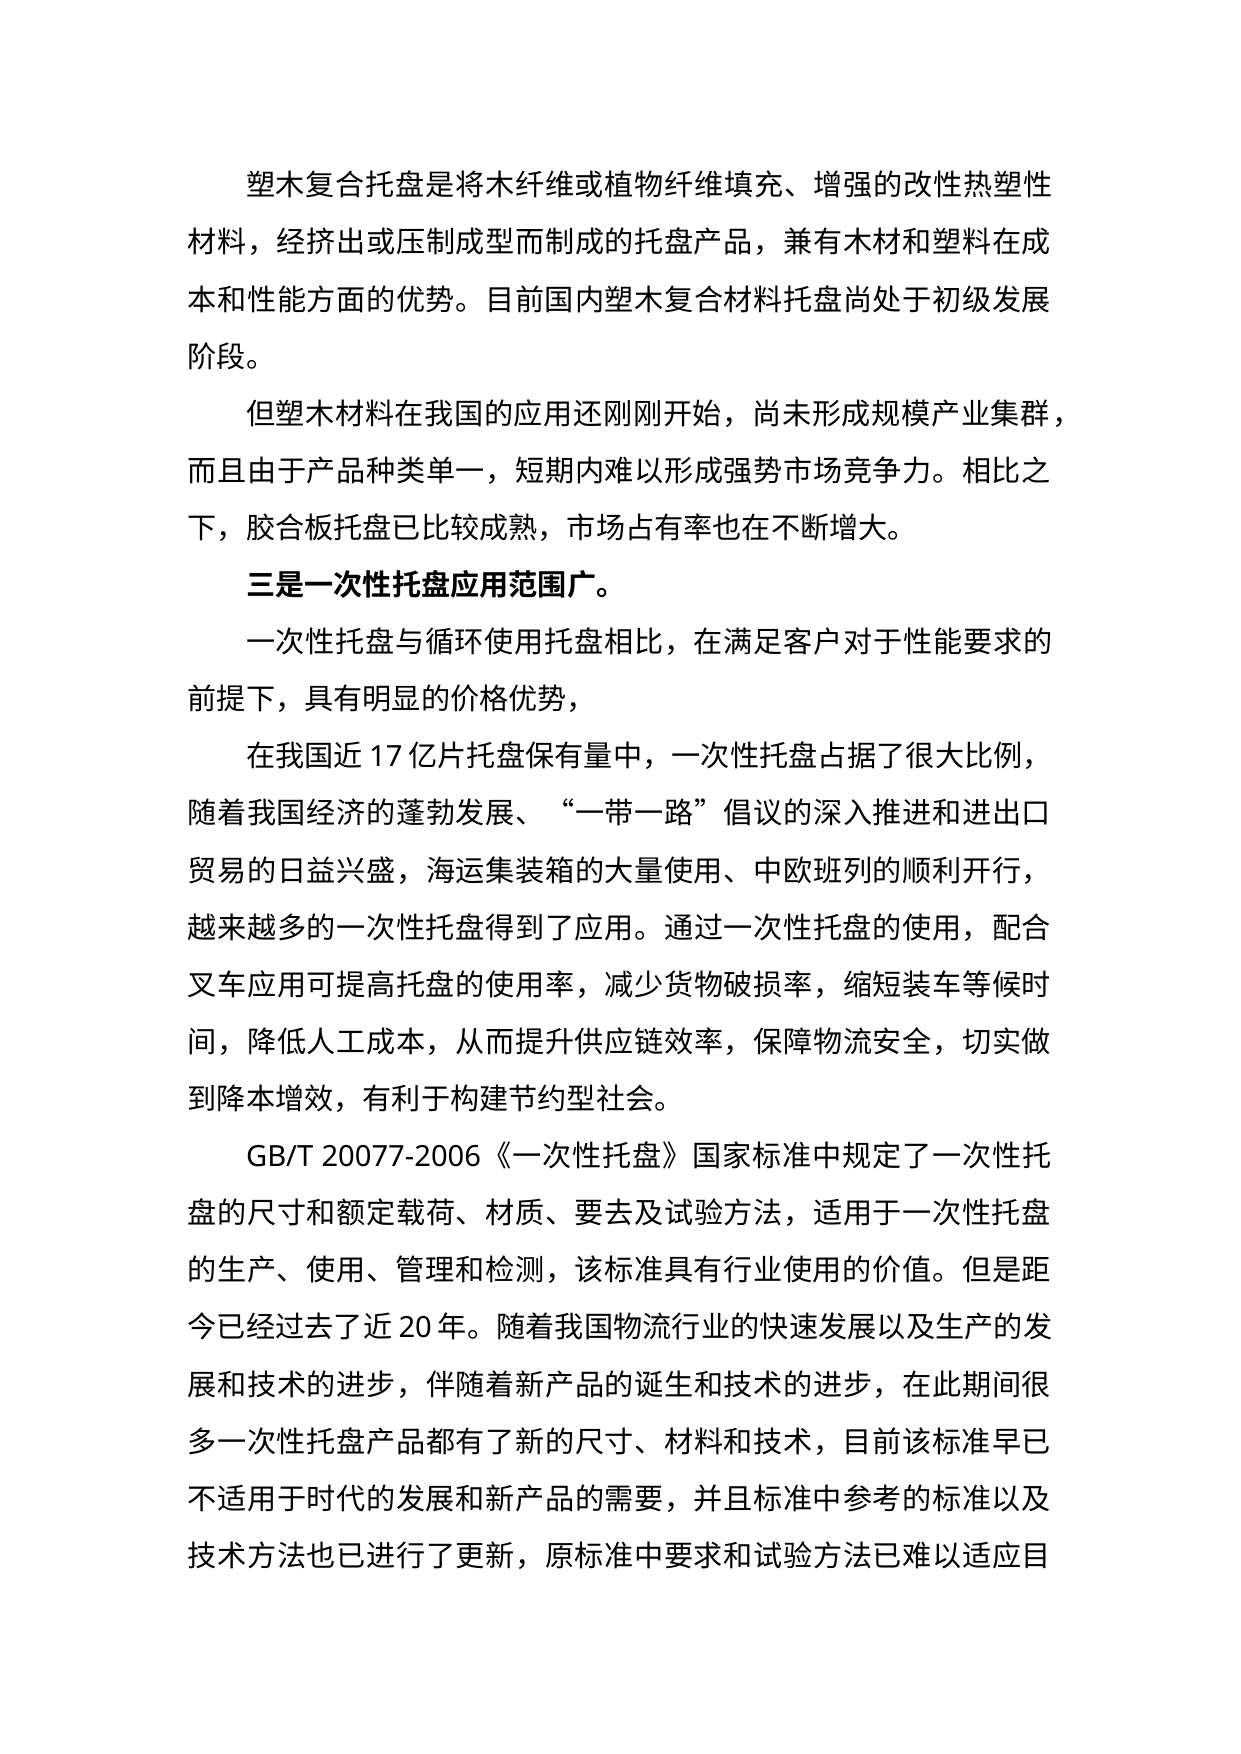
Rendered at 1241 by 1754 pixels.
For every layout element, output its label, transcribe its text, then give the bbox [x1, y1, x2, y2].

text 在我国近17亿片托盘保有量中，一次性托盘占据了很大比例，随着我国经济的蓬勃发展、“一带一路”倡议的深入推进和进出口贸易的日益兴盛，海运集装箱的大量使用、中欧班列的顺利开行，越来越多的一次性托盘得到了应用。通过一次性托盘的使用，配合叉车应用可提高托盘的使用率，减少货物破损率，缩短装车等候时间，降低人工成本，从而提升供应链效率，保障物流安全，切实做到降本增效，有利于构建节约型社会。 [187, 733, 1053, 1118]
text 塑木复合托盘是将木纤维或植物纤维填充、增强的改性热塑性材料，经挤出或压制成型而制成的托盘产品，兼有木材和塑料在成本和性能方面的优势。目前国内塑木复合材料托盘尚处于初级发展阶段。 [187, 162, 1053, 376]
text 但塑木材料在我国的应用还刚刚开始，尚未形成规模产业集群，而且由于产品种类单一，短期内难以形成强势市场竞争力。相比之下，胶合板托盘已比较成熟，市场占有率也在不断增大。 [187, 390, 1053, 547]
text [187, 1132, 1053, 1574]
text 一次性托盘与循环使用托盘相比，在满足客户对于性能要求的前提下，具有明显的价格优势， [187, 619, 1053, 718]
text 三是一次性托盘应用范围广。 [187, 562, 1053, 604]
